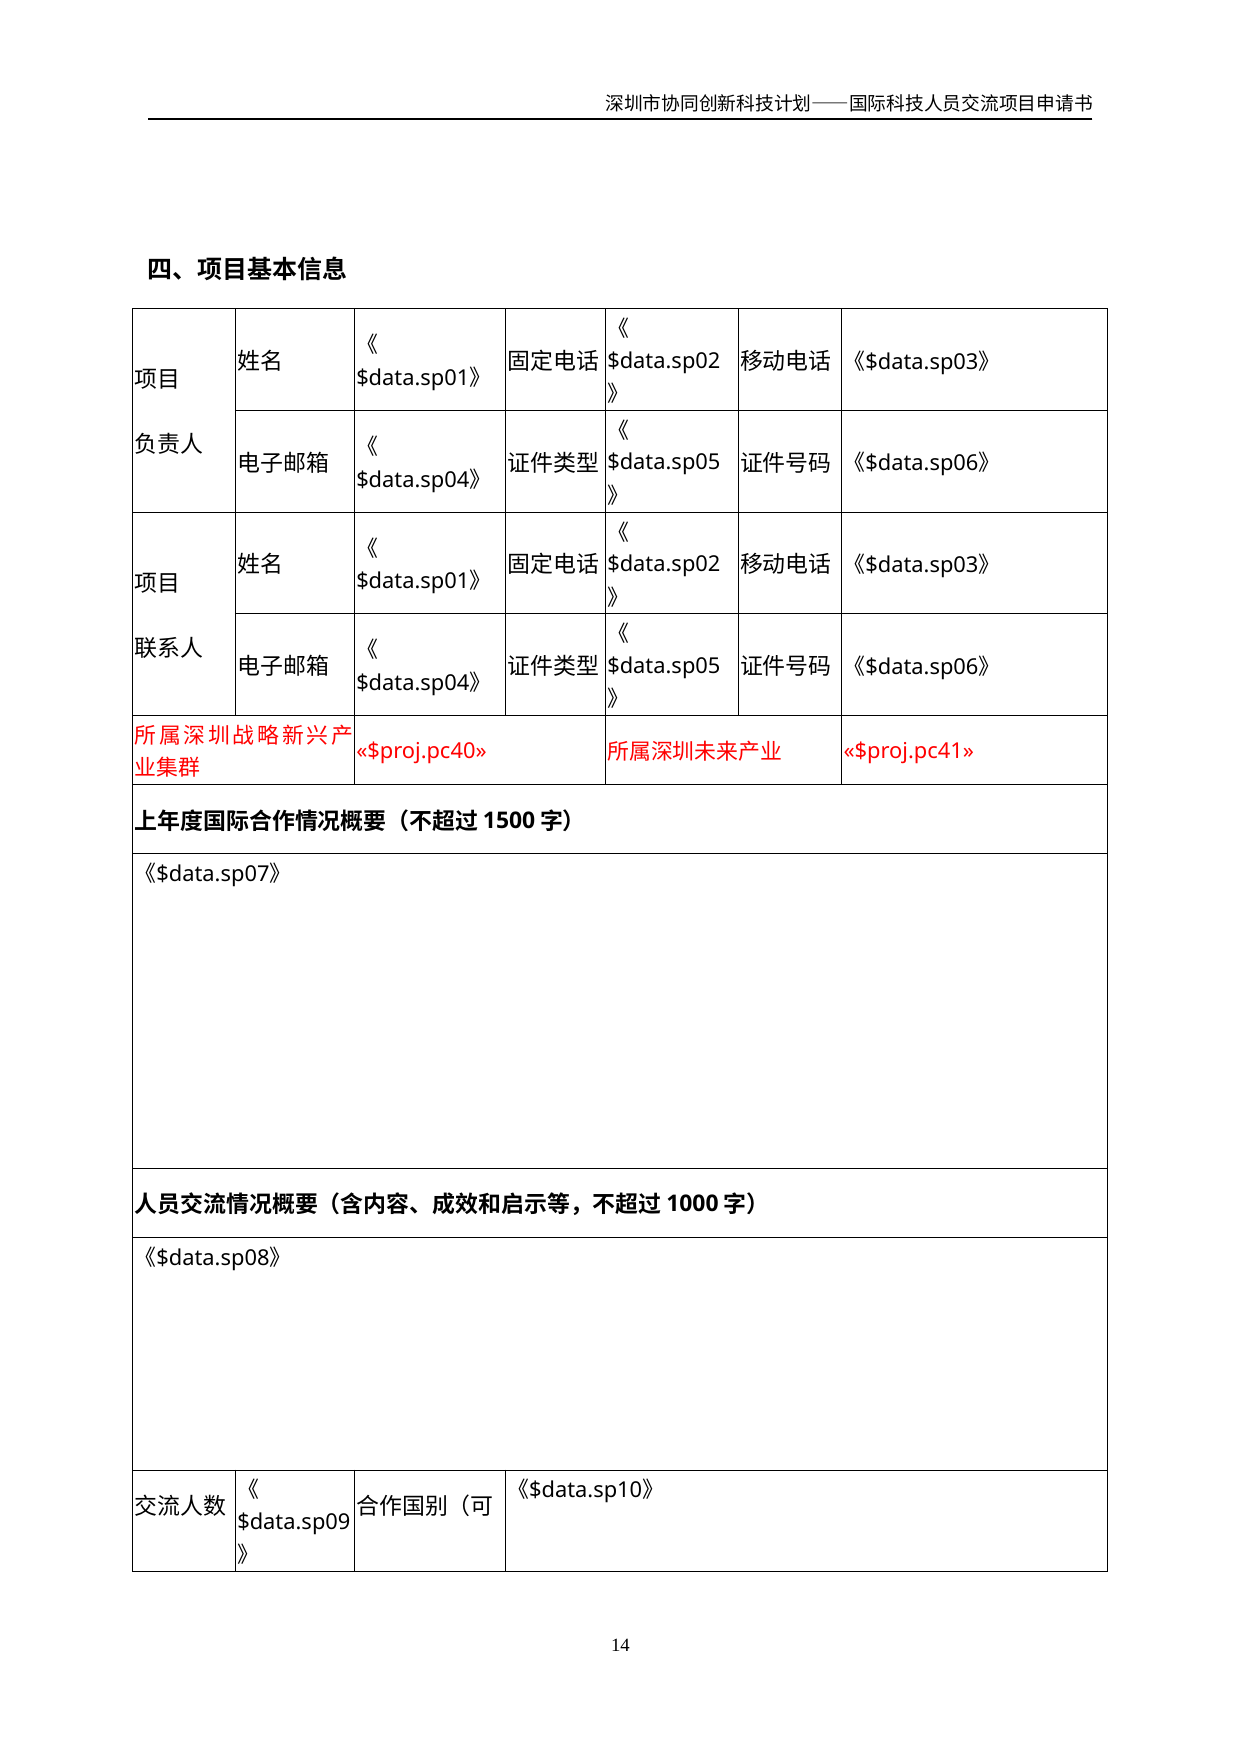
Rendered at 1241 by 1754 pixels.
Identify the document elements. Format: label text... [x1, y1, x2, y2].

table_cell 移动电话 [739, 513, 841, 613]
table_header 《$data.sp02》 [606, 309, 738, 410]
table_cell 证件号码 [739, 614, 841, 715]
table_cell 《$data.sp08》 [133, 1238, 1107, 1469]
table_cell 交流人数 [133, 1471, 235, 1571]
table_cell 《$data.sp03》 [842, 513, 1107, 613]
table_cell 《$data.sp04》 [355, 614, 505, 715]
table_cell 《$data.sp06》 [842, 411, 1107, 512]
table_cell 《$data.sp09》 [236, 1471, 354, 1571]
table_cell 所属深圳未来产业 [606, 716, 841, 784]
table_cell 《$data.sp02》 [606, 513, 738, 613]
table_cell 证件号码 [739, 411, 841, 512]
table_header 项目 负责人 [133, 309, 235, 512]
table_cell 人员交流情况概要（含内容、成效和启示等，不超过1000字） [133, 1169, 1107, 1237]
text 四、项目基本信息 [148, 235, 1092, 300]
table_header 《$data.sp01》 [355, 309, 505, 410]
table_cell 合作国别（可多填） [355, 1471, 505, 1571]
table_cell 电子邮箱 [236, 411, 354, 512]
table_cell 电子邮箱 [236, 614, 354, 715]
table_header 固定电话 [506, 309, 605, 410]
table_cell 姓名 [236, 513, 354, 613]
table_cell «$proj.pc40» [355, 716, 605, 784]
table_header 《$data.sp03》 [842, 309, 1107, 410]
table_cell 证件类型 [506, 614, 605, 715]
table_cell 《$data.sp05》 [606, 411, 738, 512]
table_cell 《$data.sp04》 [355, 411, 505, 512]
table_cell 上年度国际合作情况概要（不超过1500字） [133, 785, 1107, 853]
table_cell 《$data.sp07》 [133, 854, 1107, 1167]
table_cell 《$data.sp01》 [355, 513, 505, 613]
table_cell 证件类型 [506, 411, 605, 512]
table_header 姓名 [236, 309, 354, 410]
table_cell 《$data.sp06》 [842, 614, 1107, 715]
table_cell 固定电话 [506, 513, 605, 613]
table_cell 项目 联系人 [133, 513, 235, 715]
table_cell 《$data.sp10》 [506, 1471, 1107, 1571]
table_cell «$proj.pc41» [842, 716, 1107, 784]
table_cell 所属深圳战略新兴产业集群 [133, 716, 354, 784]
table_cell 《$data.sp05》 [606, 614, 738, 715]
table_header 移动电话 [739, 309, 841, 410]
